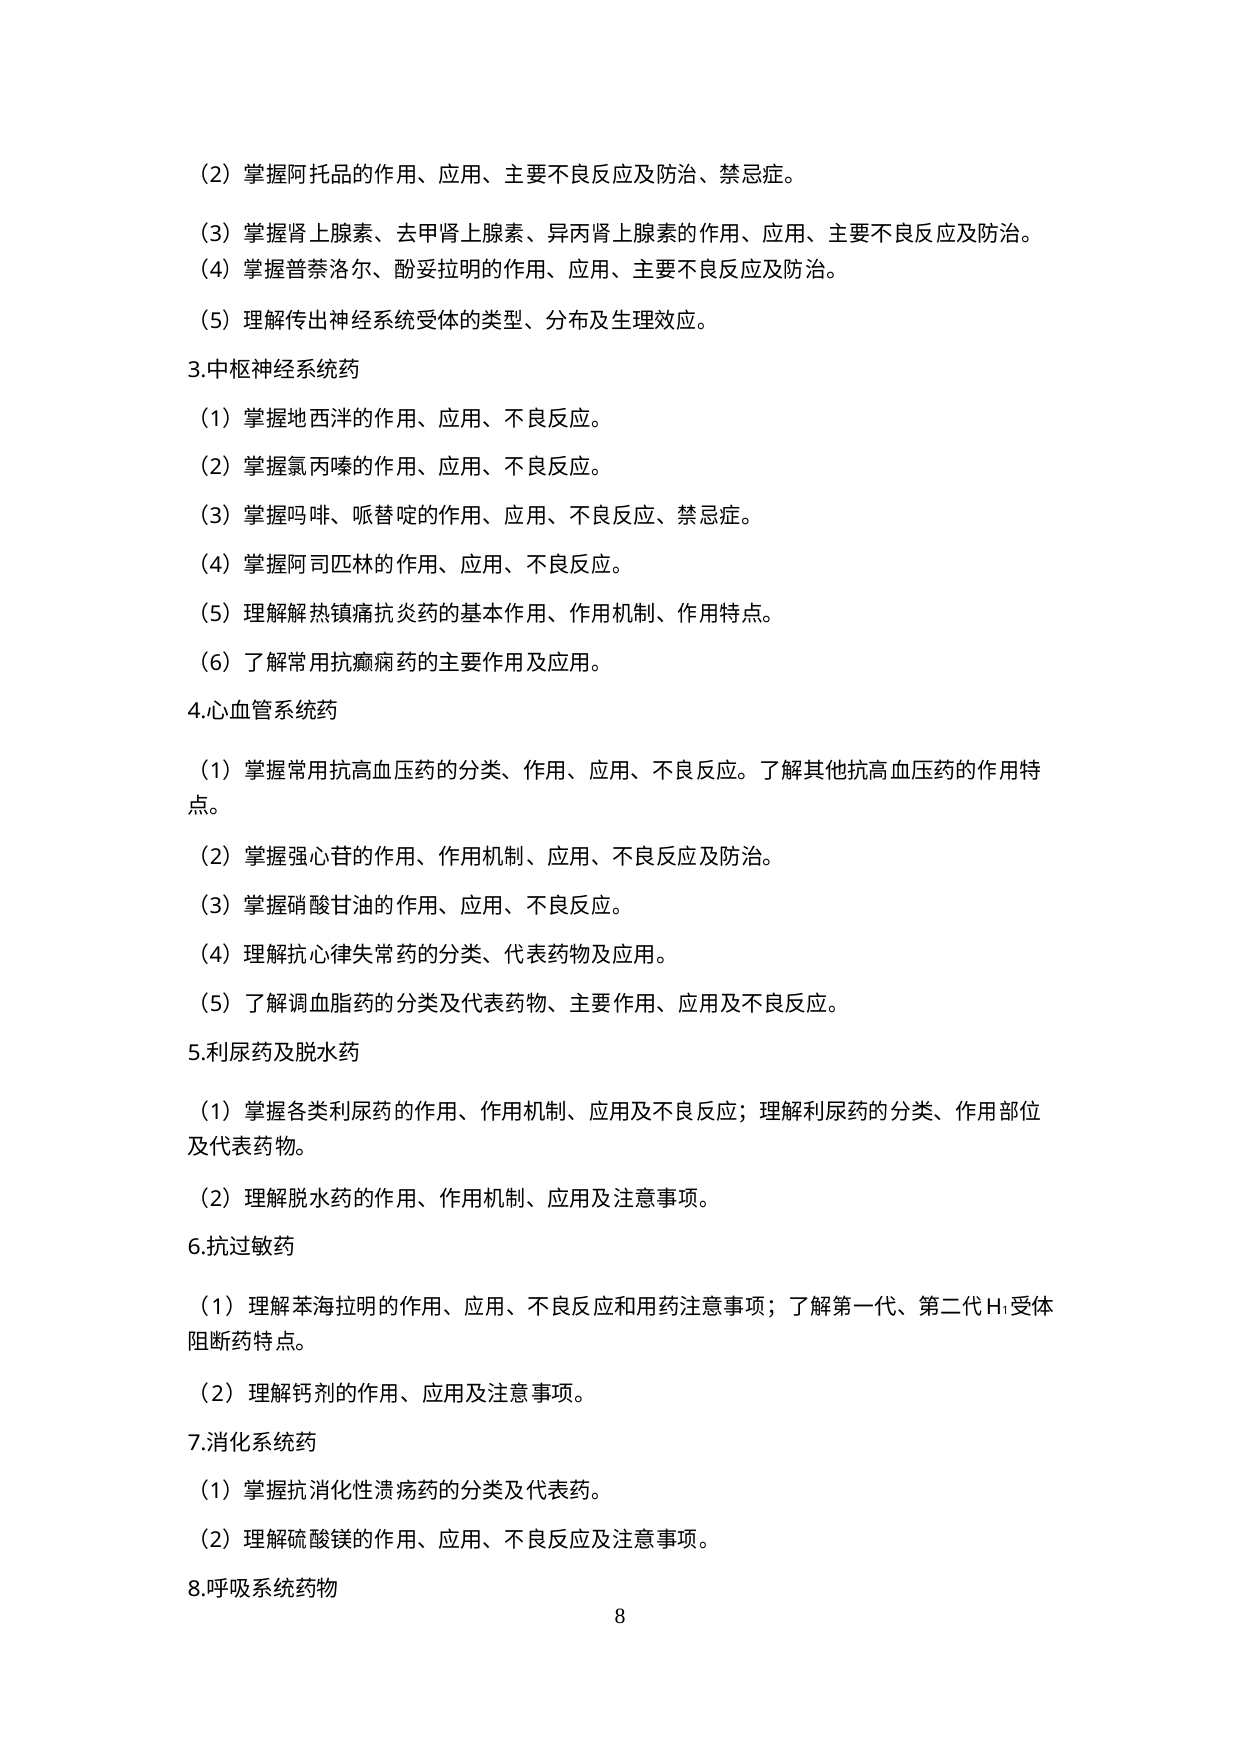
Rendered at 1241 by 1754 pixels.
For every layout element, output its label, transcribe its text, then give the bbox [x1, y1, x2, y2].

list 理解解热镇痛抗炎药的基本作用、作用机制、作用特点。 [187, 604, 1064, 626]
list 掌握阿司匹林的作用、应用、不良反应。 [187, 555, 1064, 577]
list 掌握地西泮的作用、应用、不良反应。 [187, 408, 1064, 431]
list 掌握强心苷的作用、作用机制、应用、不良反应及防治。 [187, 847, 1064, 869]
text 3.中枢神经系统药 [187, 360, 1064, 382]
text 5.利尿药及脱水药 [187, 1042, 1064, 1064]
list 理解抗心律失常药的分类、代表药物及应用。 [187, 945, 1064, 967]
list 掌握氯丙嗪的作用、应用、不良反应。 [187, 457, 1064, 479]
text （5）理解传出神经系统受体的类型、分布及生理效应。 [187, 311, 1064, 333]
list 了解常用抗癫痫药的主要作用及应用。 [187, 652, 1064, 674]
text 7.消化系统药 [187, 1432, 1064, 1454]
list 理解钙剂的作用、应用及注意事项。 [187, 1383, 1064, 1406]
list 掌握常用抗高血压药的分类、作用、应用、不良反应。了解其他抗高血压药的作用特 点。 [187, 750, 1064, 821]
text 8 [614, 1604, 1064, 1628]
list 掌握抗消化性溃疡药的分类及代表药。 [187, 1481, 1064, 1503]
text 4.心血管系统药 [187, 701, 1064, 723]
list 理解脱水药的作用、作用机制、应用及注意事项。 [187, 1188, 1064, 1211]
list 掌握阿托品的作用、应用、主要不良反应及防治、禁忌症。 [187, 165, 1064, 187]
list 了解调血脂药的分类及代表药物、主要作用、应用及不良反应。 [187, 993, 1064, 1016]
text 6.抗过敏药 [187, 1237, 1064, 1259]
text 8.呼吸系统药物 [187, 1579, 1064, 1601]
list 掌握硝酸甘油的作用、应用、不良反应。 [187, 896, 1064, 918]
list 理解苯海拉明的作用、应用、不良反应和用药注意事项；了解第一代、第二代 H1 受体 阻断药特点。 [187, 1286, 1064, 1357]
list 掌握肾上腺素、去甲肾上腺素、异丙肾上腺素的作用、应用、主要不良反应及防治。 （4）掌握普萘洛尔、酚妥拉明的作用、应用、主要不良反应及防治。 [187, 214, 1064, 284]
list 理解硫酸镁的作用、应用、不良反应及注意事项。 [187, 1530, 1064, 1552]
list 掌握吗啡、哌替啶的作用、应用、不良反应、禁忌症。 [187, 506, 1064, 528]
list 掌握各类利尿药的作用、作用机制、应用及不良反应；理解利尿药的分类、作用部位 及代表药物。 [187, 1091, 1064, 1162]
